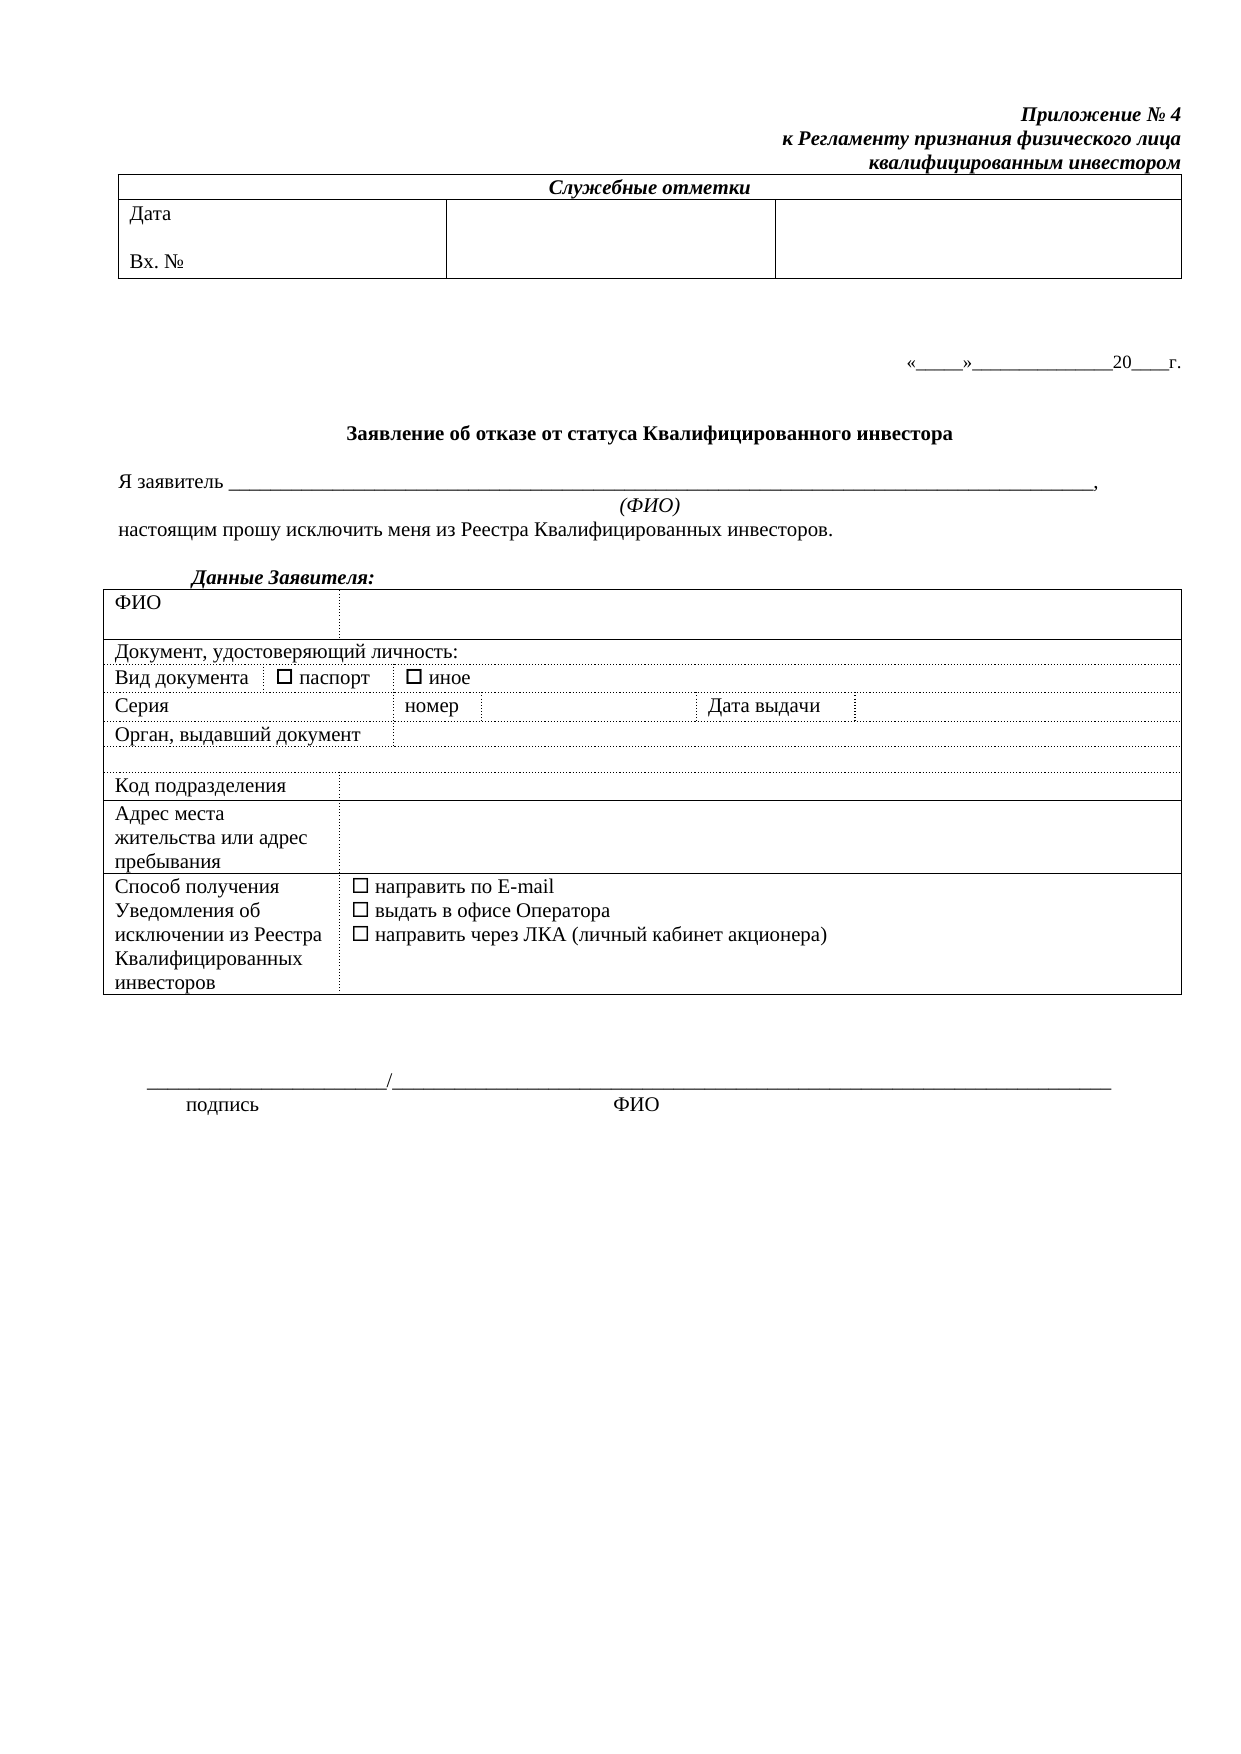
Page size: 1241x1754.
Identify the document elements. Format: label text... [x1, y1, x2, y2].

table_cell Дата выдачи [697, 692, 855, 721]
text Заявление об отказе от статуса Квалифицированного инвестора [118, 421, 1181, 445]
text Я заявитель ___________________________________________________________________________________, [118, 469, 1181, 493]
table_cell Орган, выдавший документ [104, 721, 393, 746]
text подпись ФИО [118, 1092, 1181, 1116]
text квалифицированным инвестором [118, 150, 1181, 174]
table_header Служебные отметки [119, 175, 1181, 199]
table_cell Дата Вх. № [119, 200, 446, 278]
table_cell [104, 746, 1181, 772]
table_cell [447, 200, 775, 278]
text _______________________/_____________________________________________________________________ [118, 1068, 1144, 1092]
table_cell иное [393, 664, 1181, 692]
text Данные Заявителя: [118, 565, 1181, 589]
table_cell Адрес места жительства или адрес пребывания [104, 801, 340, 873]
table_cell [482, 692, 697, 721]
table_cell Документ, удостоверяющий личность: [104, 640, 1181, 663]
text к Регламенту признания физического лица [118, 126, 1181, 150]
table_cell [855, 692, 1181, 721]
text Приложение № 4 [118, 102, 1181, 126]
table_header [340, 590, 1181, 638]
table_cell паспорт [264, 664, 393, 692]
table_cell Способ получения Уведомления об исключении из Реестра Квалифицированных инвесторов [104, 874, 340, 994]
table_cell [340, 772, 1181, 800]
table_cell номер [393, 692, 482, 721]
text (ФИО) [118, 493, 1181, 517]
table_cell Код подразделения [104, 772, 340, 800]
table_cell [393, 721, 1181, 746]
table_cell Серия [104, 692, 393, 721]
table_cell направить по E-mail выдать в офисе Оператора направить через ЛКА (личный кабинет акционера) [340, 874, 1181, 994]
table_header ФИО [104, 590, 340, 638]
table_cell Вид документа [104, 664, 264, 692]
table_cell [340, 801, 1181, 873]
text настоящим прошу исключить меня из Реестра Квалифицированных инвесторов. [118, 517, 1181, 541]
table_cell [776, 200, 1181, 278]
text «_____»_______________20____г. [118, 351, 1181, 373]
